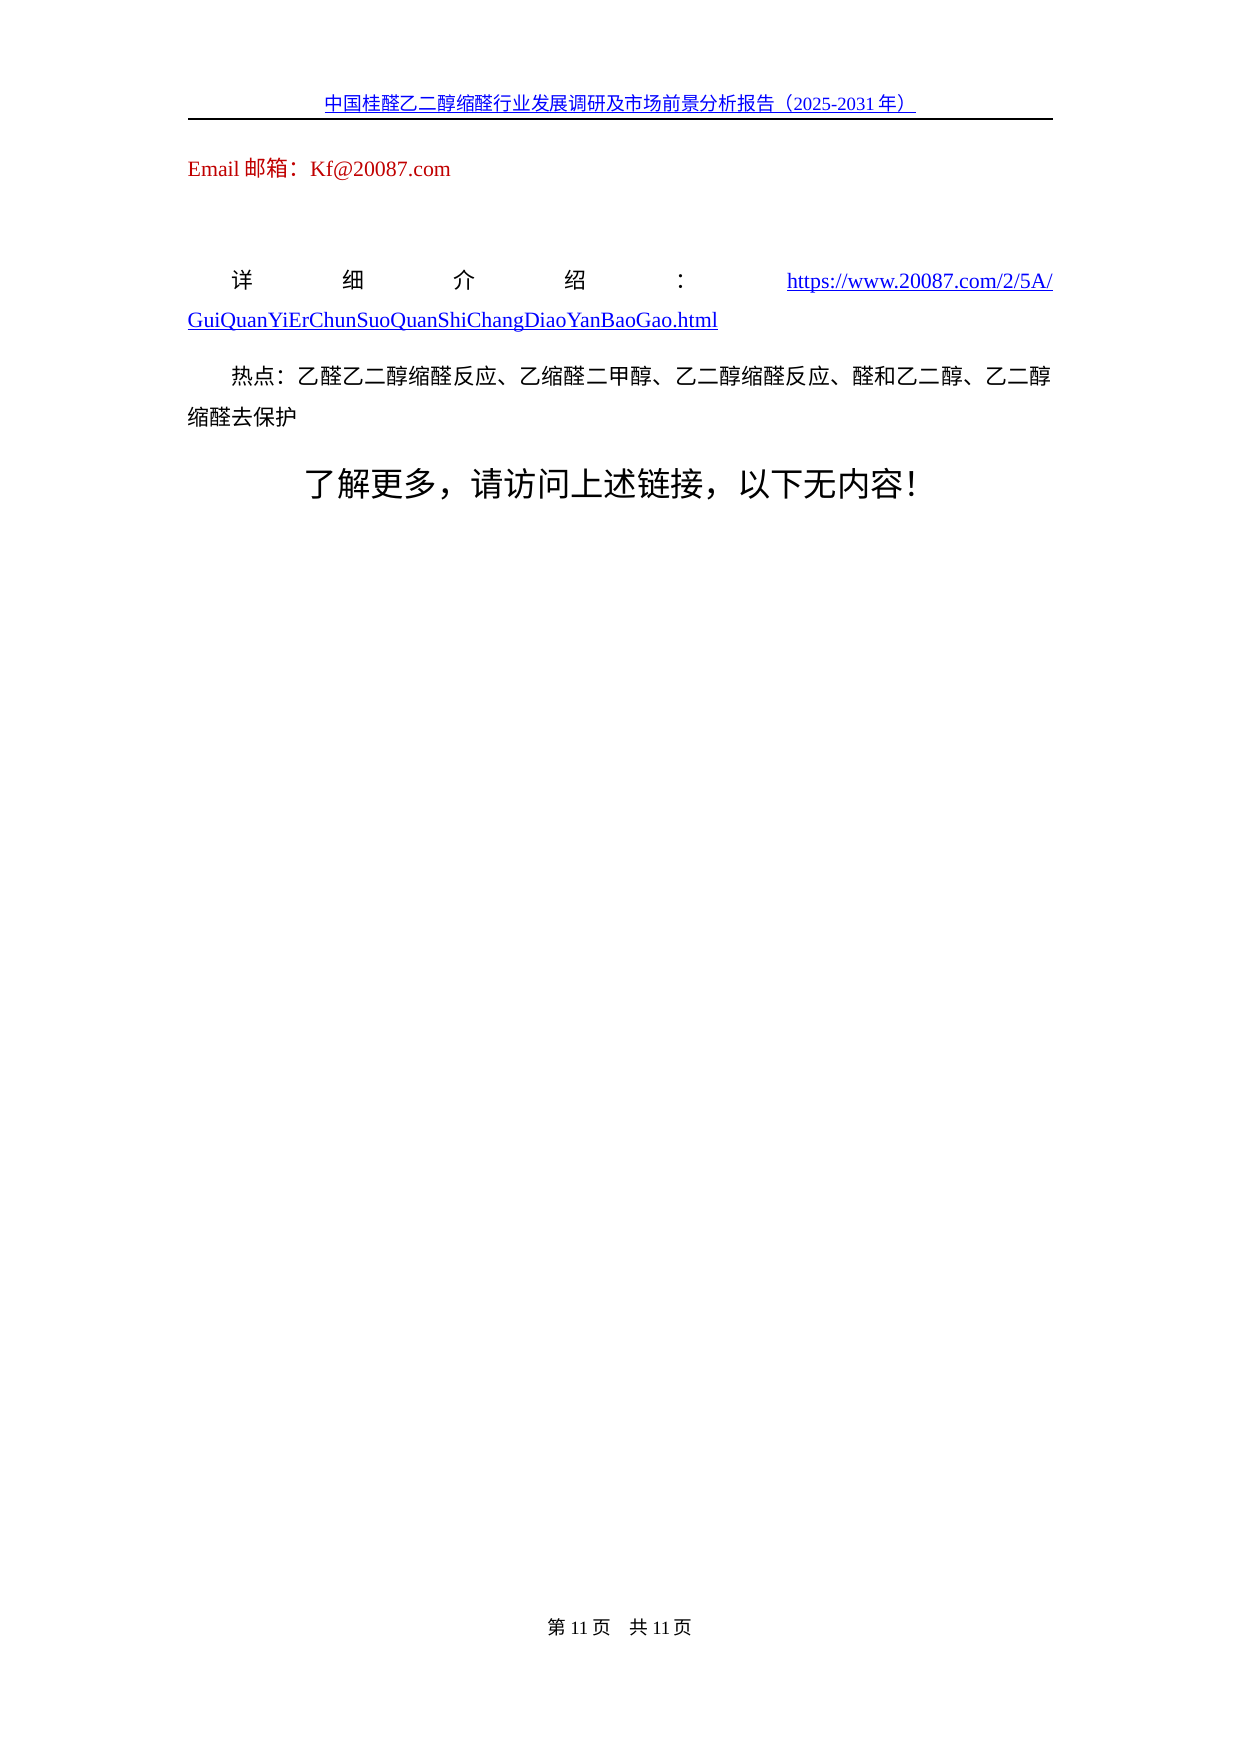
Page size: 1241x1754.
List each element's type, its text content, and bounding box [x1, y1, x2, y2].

text 详细介绍：https://www.20087.com/2/5A/GuiQuanYiErChunSuoQuanShiChangDiaoYanBaoGao.html [187, 263, 1053, 336]
text Email邮箱：Kf@20087.com [187, 150, 1053, 183]
text 热点：乙醛乙二醇缩醛反应、乙缩醛二甲醇、乙二醇缩醛反应、醛和乙二醇、乙二醇缩醛去保护 [187, 359, 1053, 432]
title 了解更多，请访问上述链接，以下无内容！ [187, 449, 1053, 514]
